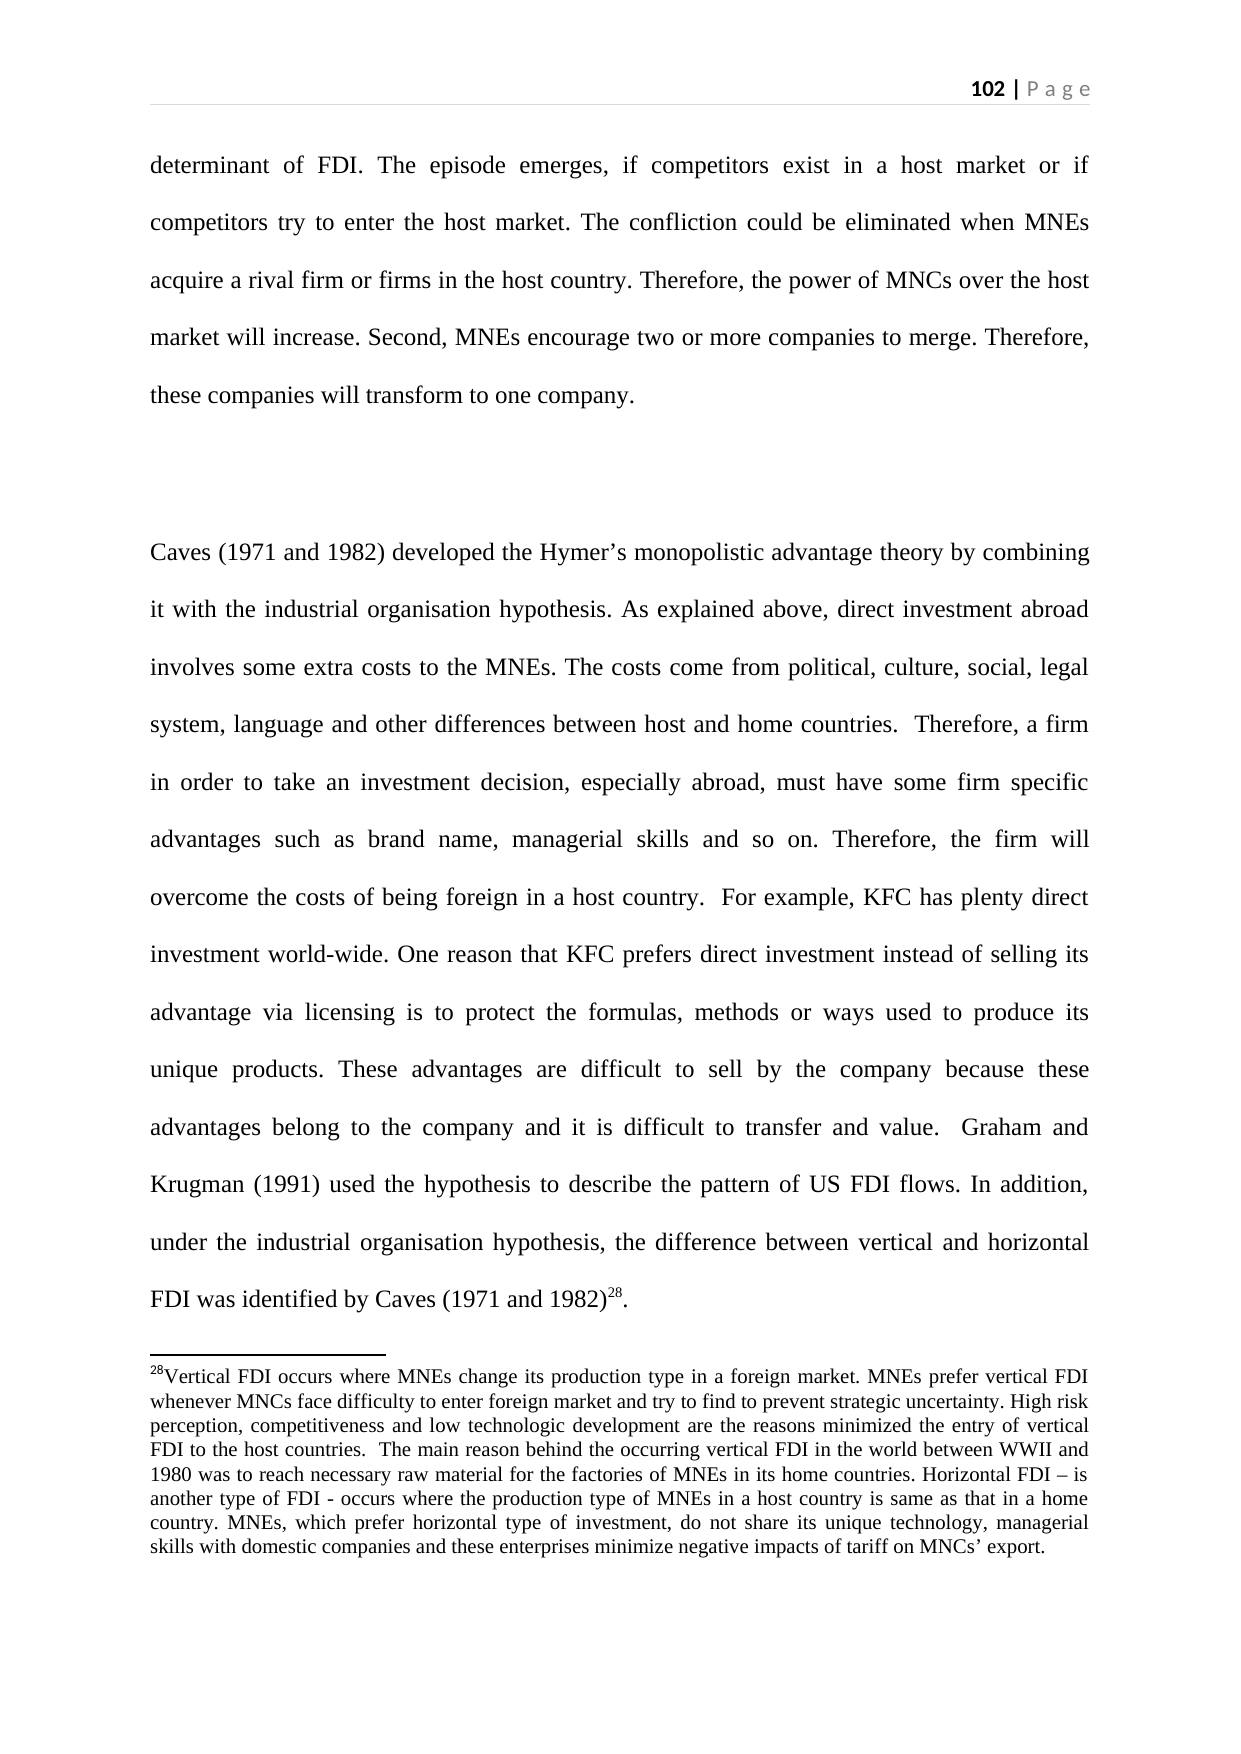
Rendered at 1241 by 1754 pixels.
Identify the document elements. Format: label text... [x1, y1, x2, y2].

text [150, 150, 1090, 409]
text Caves (1971 and 1982) developed the Hymer’s monopolistic advantage theory by combining it with the industrial organisation hypothesis. As explained above, direct investment abroad involves some extra costs to the MNEs. The costs come from political, culture, social, legal system, language and other differences between host and home countries. Therefore, a firm in order to take an investment decision, especially abroad, must have some firm specific advantages such as brand name, managerial skills and so on. Therefore, the firm will overcome the costs of being foreign in a host country. For example, KFC has plenty direct investment world-wide. One reason that KFC prefers direct investment instead of selling its advantage via licensing is to protect the formulas, methods or ways used to produce its unique products. These advantages are difficult to sell by the company because these advantages belong to the company and it is difficult to transfer and value. Graham and Krugman (1991) used the hypothesis to describe the pattern of US FDI flows. In addition, under the industrial organisation hypothesis, the difference between vertical and horizontal FDI was identified by Caves (1971 and 1982). [150, 537, 1090, 1313]
